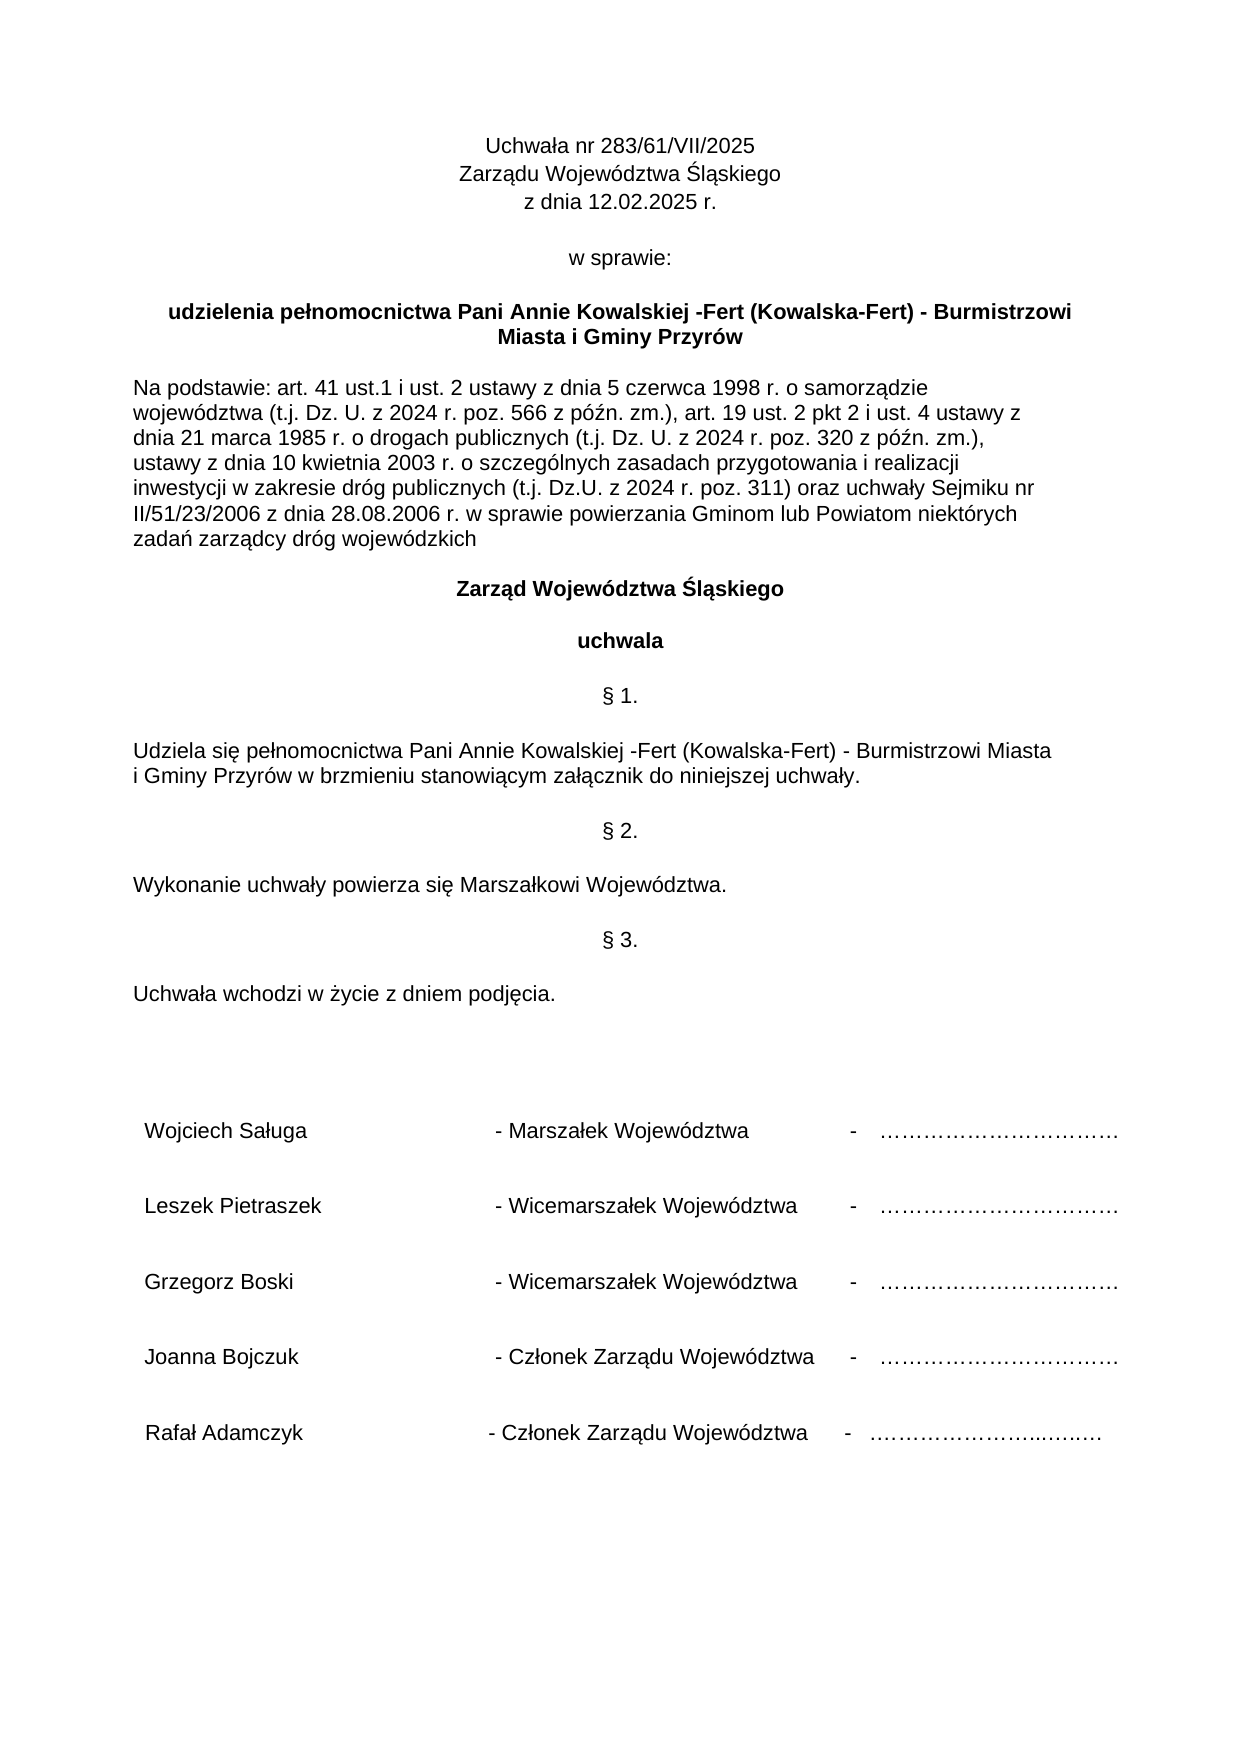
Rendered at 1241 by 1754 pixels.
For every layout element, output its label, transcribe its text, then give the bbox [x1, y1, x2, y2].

table_cell - Wicemarszałek Województwa [484, 1269, 838, 1344]
table_cell - [838, 1193, 868, 1268]
text i Gminy Przyrów w brzmieniu stanowiącym załącznik do niniejszej uchwały. [133, 763, 1107, 788]
text Udziela się pełnomocnictwa Pani Annie Kowalskiej -Fert (Kowalska-Fert) - Burmistrzowi Miasta [133, 737, 1107, 763]
text z dnia 12.02.2025 r. [133, 187, 1107, 215]
table_header - [838, 1118, 868, 1193]
text Uchwała nr 283/61/VII/2025 [133, 131, 1107, 159]
table_cell - Członek Zarządu Województwa [484, 1344, 838, 1419]
text Wykonanie uchwały powierza się Marszałkowi Województwa. [133, 872, 1107, 897]
text Zarządu Województwa Śląskiego [133, 159, 1107, 187]
list udzielenia pełnomocnictwa Pani Annie Kowalskiej -Fert (Kowalska-Fert) - Burmistrzowi Miasta i Gminy Przyrów [133, 299, 1107, 349]
text Rafał Adamczyk - Członek Zarządu Województwa - .…………………...…..… [133, 1419, 1107, 1445]
table_header - Marszałek Województwa [484, 1118, 838, 1193]
text w sprawie: [133, 243, 1107, 271]
text § 2. [133, 816, 1107, 844]
text Zarząd Województwa Śląskiego [133, 576, 1107, 601]
text Uchwała wchodzi w życie z dniem podjęcia. [133, 981, 1107, 1006]
text Na podstawie: art. 41 ust.1 i ust. 2 ustawy z dnia 5 czerwca 1998 r. o samorządzie województwa (t.j. Dz. U. z 2024 r. poz. 566 z późn. zm.), art. 19 ust. 2 pkt 2 i ust. 4 ustawy z dnia 21 marca 1985 r. o drogach publicznych (t.j. Dz. U. z 2024 r. poz. 320 z późn. zm.), ustawy z dnia 10 kwietnia 2003 r. o szczególnych zasadach przygotowania i realizacji inwestycji w zakresie dróg publicznych (t.j. Dz.U. z 2024 r. poz. 311) oraz uchwały Sejmiku nr II/51/23/2006 z dnia 28.08.2006 r. w sprawie powierzania Gminom lub Powiatom niektórych zadań zarządcy dróg wojewódzkich [133, 374, 1059, 551]
text uchwala [133, 626, 1107, 654]
table_cell …………………………… [868, 1193, 1133, 1268]
text § 1. [133, 682, 1107, 709]
table_cell Grzegorz Boski [133, 1269, 484, 1344]
text § 3. [133, 925, 1107, 953]
table_cell …………………………… [868, 1269, 1133, 1344]
table_header …………………………… [868, 1118, 1133, 1193]
table_header Wojciech Saługa [133, 1118, 484, 1193]
table_cell Leszek Pietraszek [133, 1193, 484, 1268]
table_cell Joanna Bojczuk [133, 1344, 484, 1419]
table_cell - [838, 1344, 868, 1419]
table_cell - Wicemarszałek Województwa [484, 1193, 838, 1268]
table_cell …………………………… [868, 1344, 1133, 1419]
table_cell - [838, 1269, 868, 1344]
